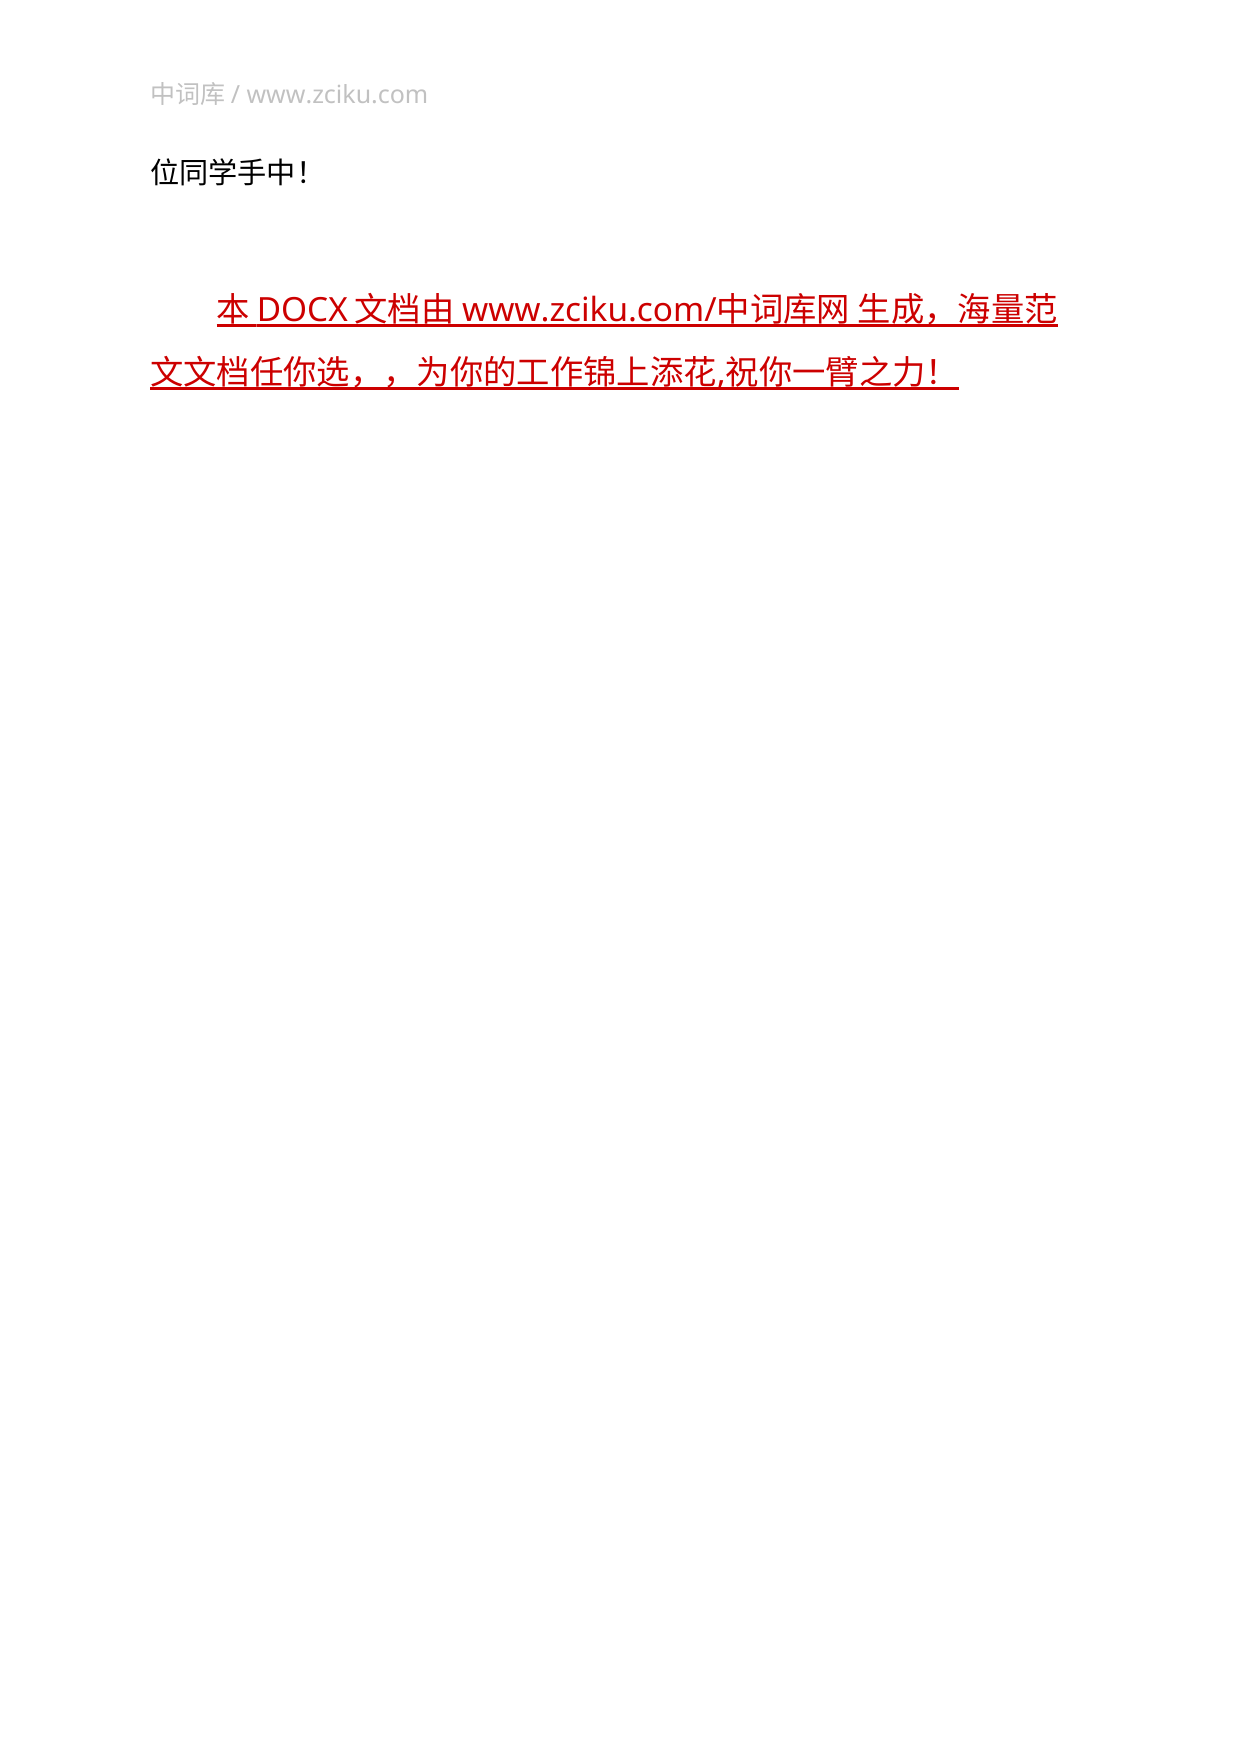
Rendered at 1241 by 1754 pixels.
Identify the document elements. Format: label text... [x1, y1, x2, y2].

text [150, 150, 1090, 192]
text 本DOCX文档由 www.zciku.com/中词库网 生成，海量范文文档任你选，，为你的工作锦上添花,祝你一臂之力！ [150, 283, 1090, 394]
